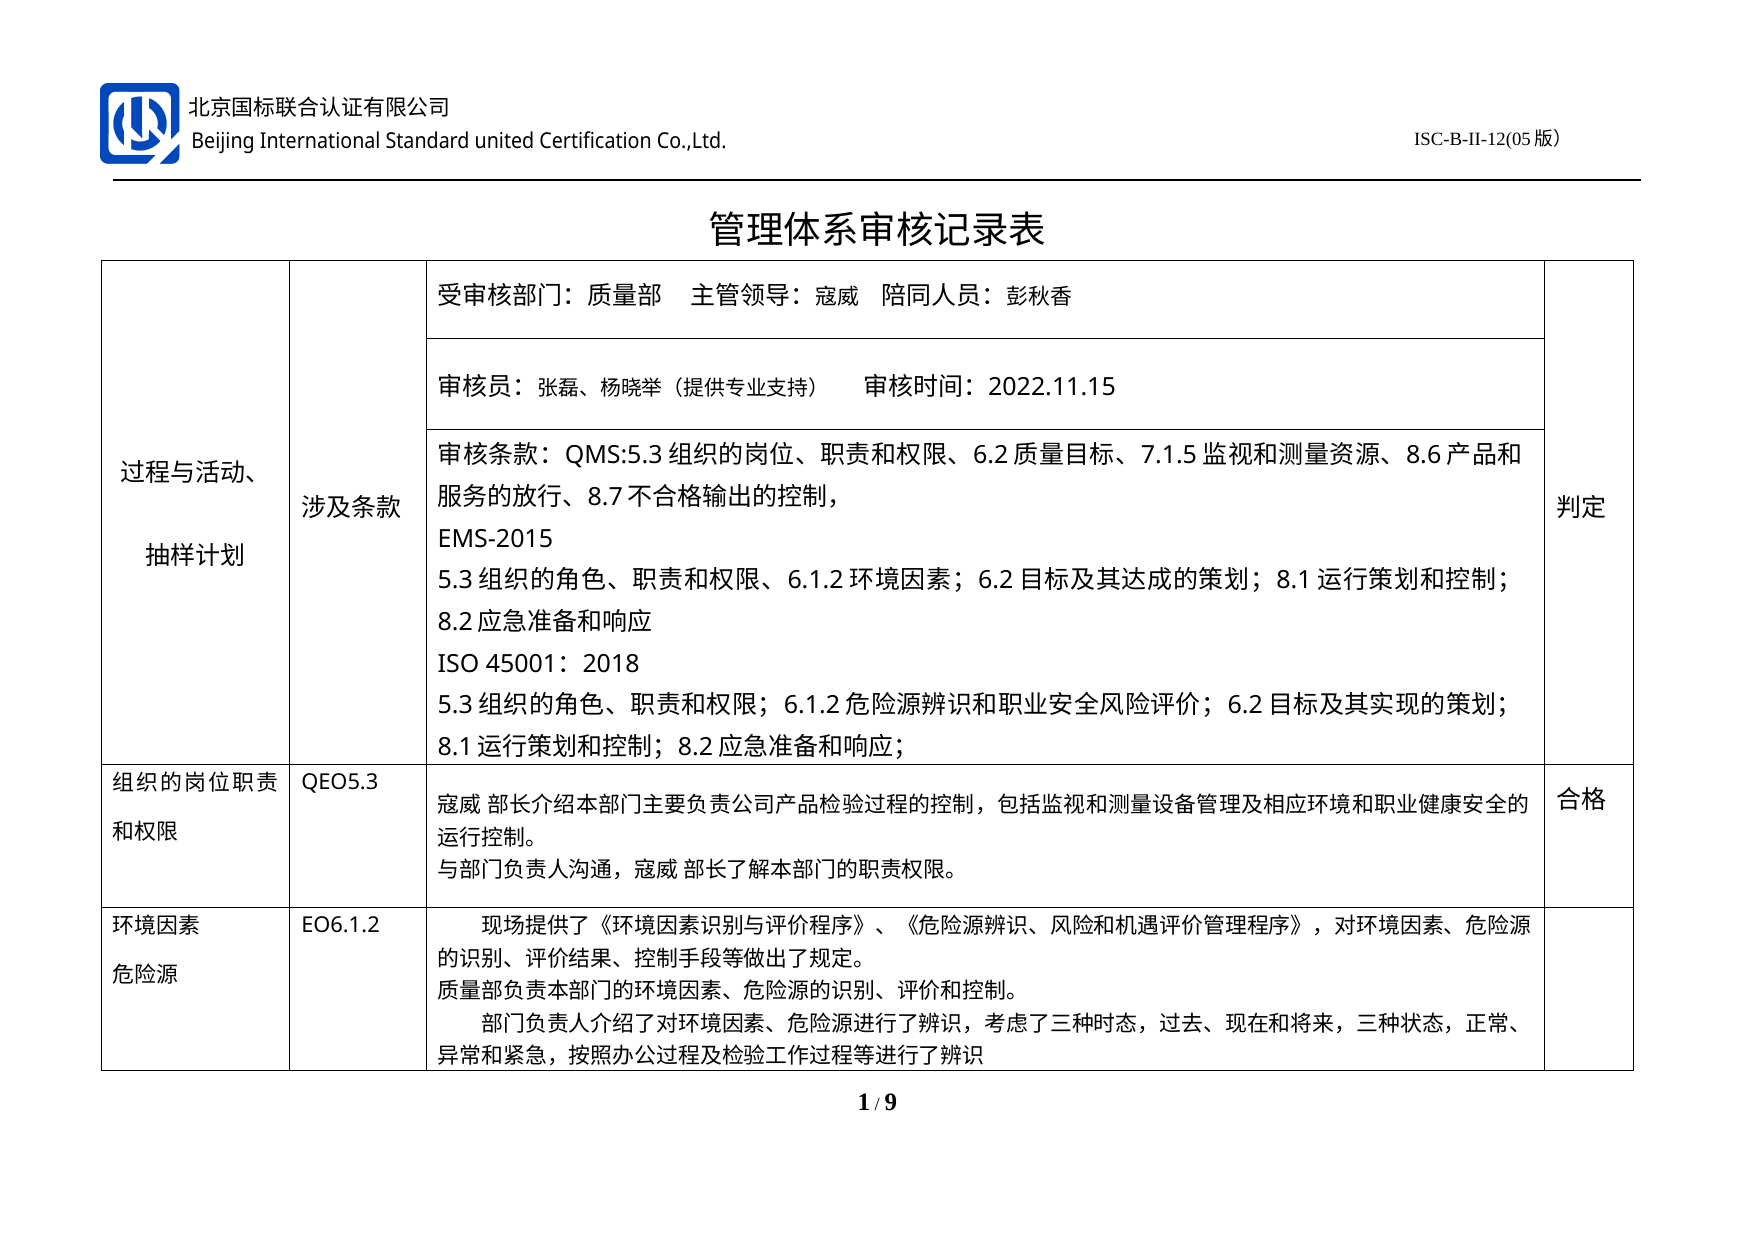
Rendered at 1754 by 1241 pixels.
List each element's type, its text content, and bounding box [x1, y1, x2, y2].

table_header 涉及条款 [290, 261, 426, 764]
table_cell 组织的岗位职责和权限 [102, 765, 289, 907]
table_header 过程与活动、 抽样计划 [102, 261, 289, 764]
table_cell 合格 [1545, 765, 1633, 907]
table_cell 审核条款：QMS:5.3组织的岗位、职责和权限、6.2质量目标、7.1.5监视和测量资源、8.6产品和服务的放行、8.7不合格输出的控制， EMS-2015 5.3组织的角色、职责和权限、6.1.2环境因素；6.2目标及其达成的策划；8.1运行策划和控制；8.2应急准备和响应 ISO 45001：2018 5.3组织的角色、职责和权限；6.1.2危险源辨识和职业安全风险评价；6.2目标及其实现的策划；8.1运行策划和控制；8.2应急准备和响应； [427, 430, 1544, 764]
table_cell 审核员：张磊、杨晓举（提供专业支持） 审核时间：2022.11.15 [427, 339, 1544, 429]
table_cell 寇威 部长介绍本部门主要负责公司产品检验过程的控制，包括监视和测量设备管理及相应环境和职业健康安全的运行控制。 与部门负责人沟通，寇威 部长了解本部门的职责权限。 [427, 765, 1544, 907]
table_cell [1545, 908, 1633, 1070]
table_cell 环境因素 危险源 [102, 908, 289, 1070]
picture [100, 83, 180, 164]
table_cell QEO5.3 [290, 765, 426, 907]
text 管理体系审核记录表 [112, 195, 1641, 260]
table_cell EO6.1.2 [290, 908, 426, 1070]
table_header 受审核部门：质量部 主管领导：寇威 陪同人员：彭秋香 [427, 261, 1544, 338]
table_header 判定 [1545, 261, 1633, 764]
